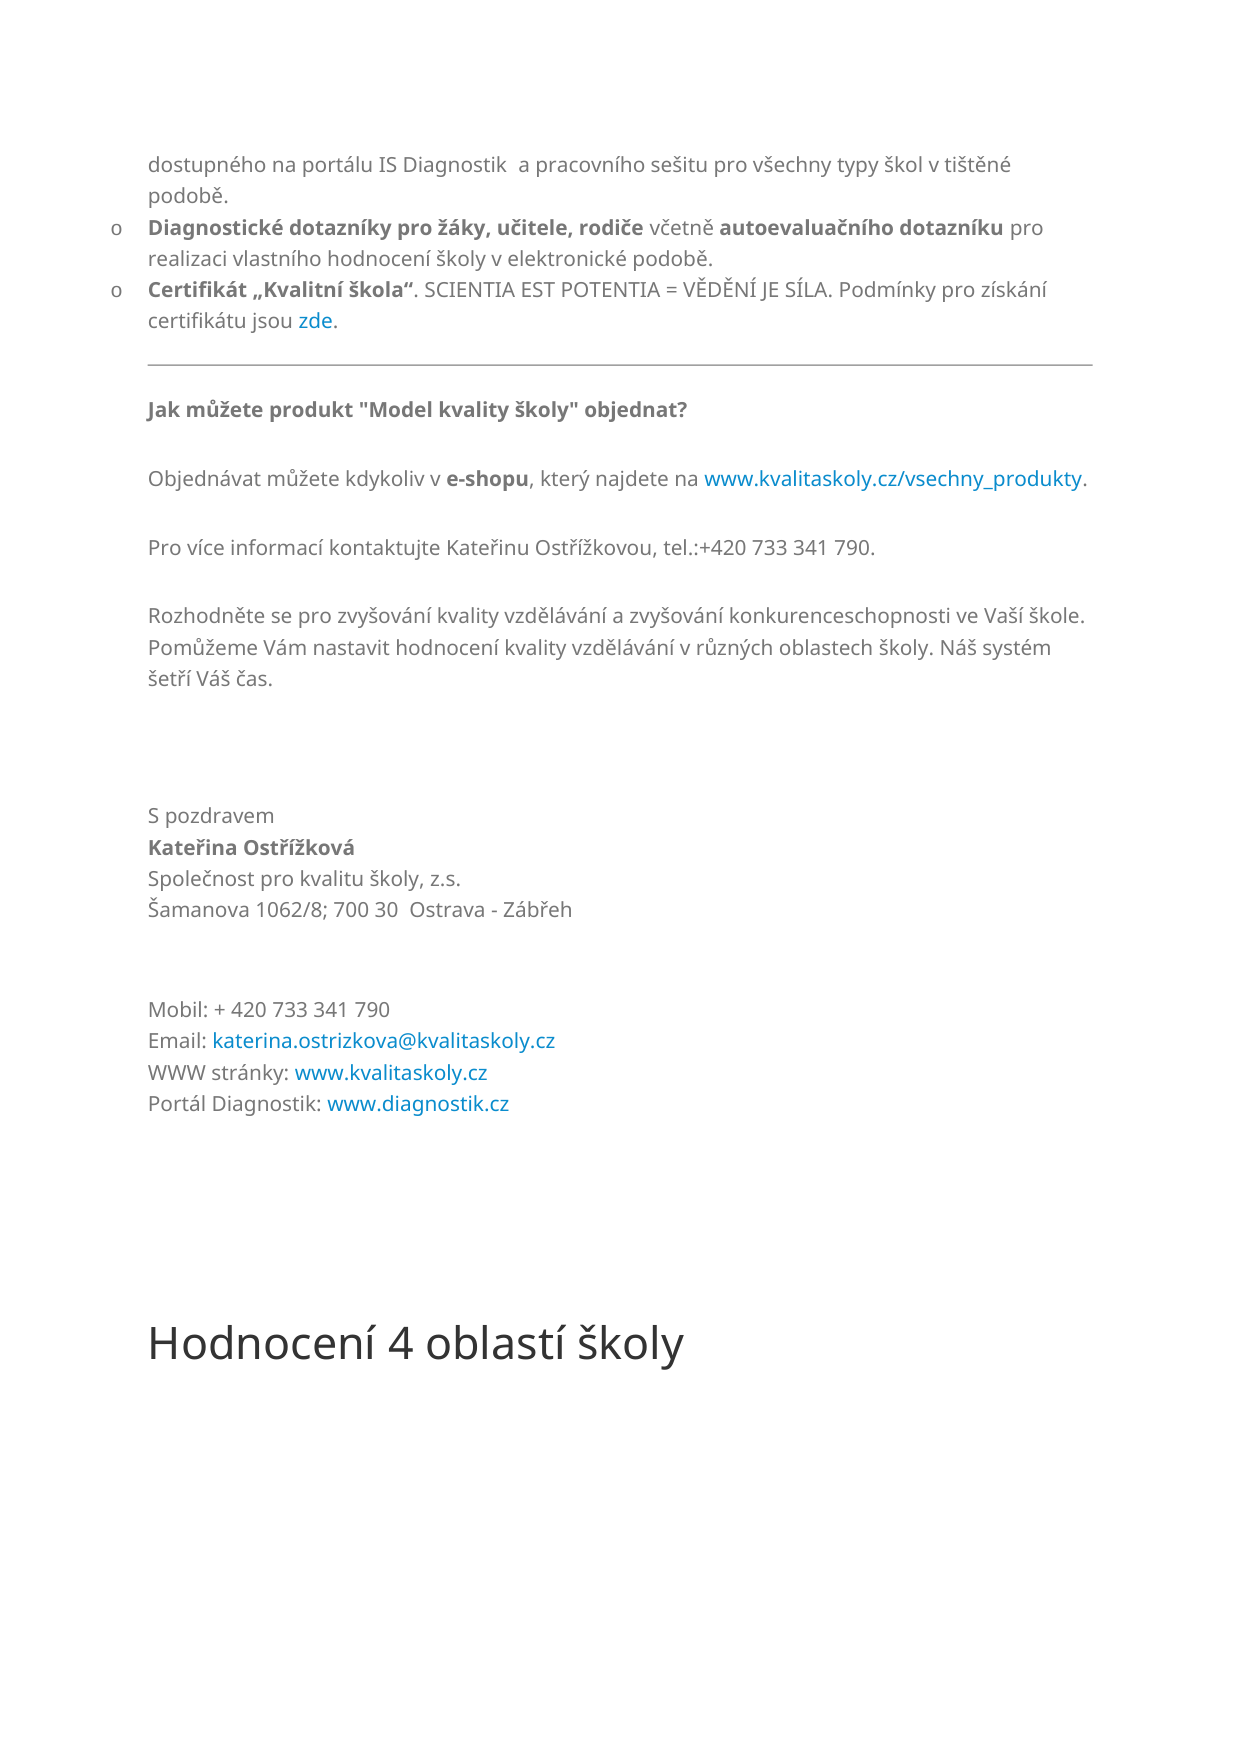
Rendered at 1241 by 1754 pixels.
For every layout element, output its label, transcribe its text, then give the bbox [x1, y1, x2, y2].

list Diagnostické dotazníky pro žáky, učitele, rodiče včetně autoevaluačního dotazníku pro realizaci vlastního hodnocení školy v elektronické podobě. [148, 210, 1093, 273]
text WWW stránky: www.kvalitaskoly.cz [148, 1055, 1093, 1086]
list Certifikát „Kvalitní škola“. SCIENTIA EST POTENTIA = VĚDĚNÍ JE SÍLA. Podmínky pro získání certifikátu jsou zde. [148, 273, 1093, 335]
text Email: katerina.ostrizkova@kvalitaskoly.cz [148, 1023, 1093, 1055]
text Šamanova 1062/8; 700 30 Ostrava - Zábřeh [148, 892, 1093, 923]
text S pozdravem [148, 798, 1093, 830]
text Objednávat můžete kdykoliv v e-shopu, který najdete na www.kvalitaskoly.cz/vsechny_produkty. [148, 461, 1093, 492]
text Kateřina Ostřížková [148, 830, 1093, 861]
text Rozhodněte se pro zvyšování kvality vzdělávání a zvyšování konkurenceschopnosti ve Vaší škole. Pomůžeme Vám nastavit hodnocení kvality vzdělávání v různých oblastech školy. Náš systém šetří Váš čas. [148, 598, 1093, 692]
text Společnost pro kvalitu školy, z.s. [148, 861, 1093, 892]
text Pro více informací kontaktujte Kateřinu Ostřížkovou, tel.:+420 733 341 790. [148, 530, 1093, 561]
text Mobil: + 420 733 341 790 [148, 992, 1093, 1023]
text Portál Diagnostik: www.diagnostik.cz [148, 1086, 1093, 1117]
text Hodnocení 4 oblastí školy [148, 1311, 1093, 1372]
text Jak můžete produkt "Model kvality školy" objednat? [148, 392, 1093, 423]
